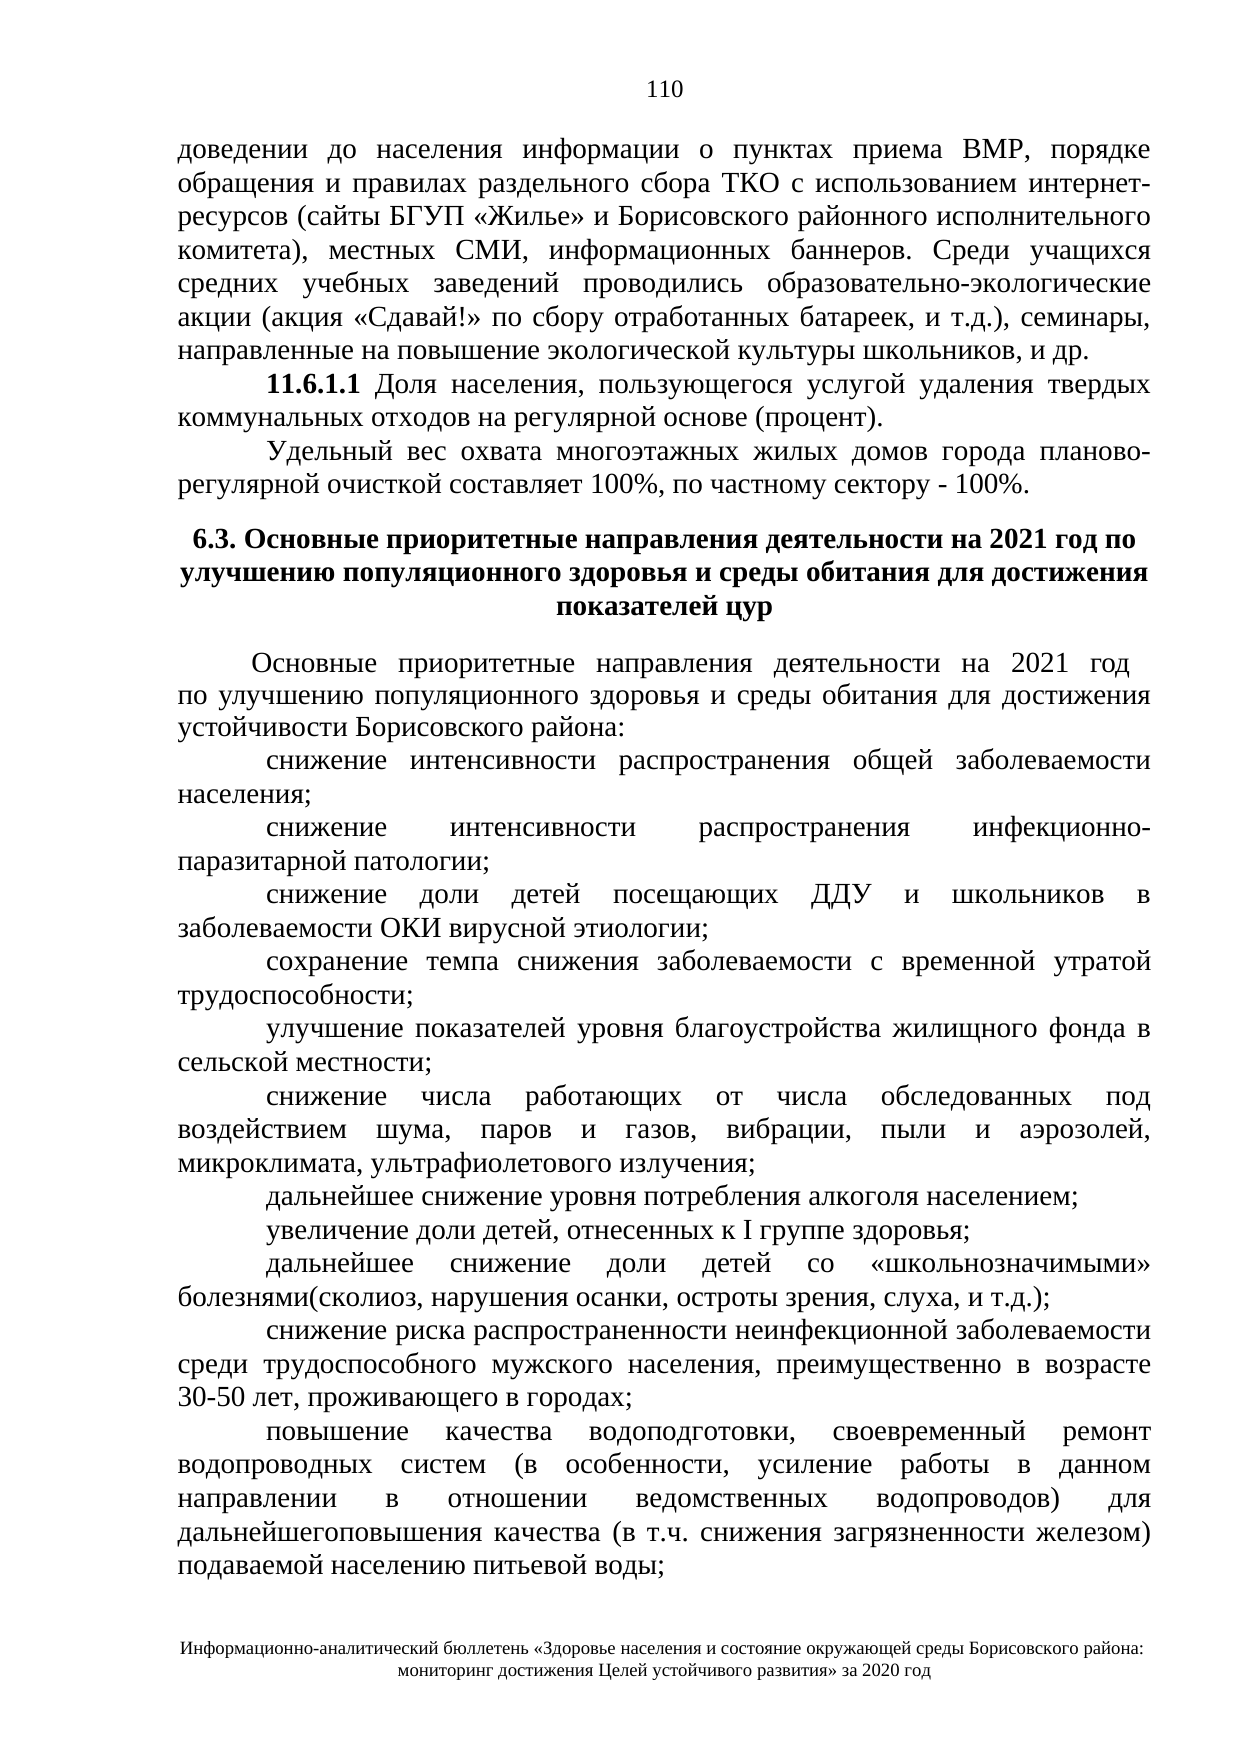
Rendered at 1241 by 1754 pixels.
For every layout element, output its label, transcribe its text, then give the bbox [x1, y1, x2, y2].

text сохранение темпа снижения заболеваемости с временной утратой трудоспособности; [177, 943, 1152, 1011]
text повышение качества водоподготовки, своевременный ремонт водопроводных систем (в особенности, усиление работы в данном направлении в отношении ведомственных водопроводов) для дальнейшегоповышения качества (в т.ч. снижения загрязненности железом) подаваемой населению питьевой воды; [177, 1413, 1152, 1581]
text снижение риска распространенности неинфекционной заболеваемости среди трудоспособного мужского населения, преимущественно в возрасте 30-50 лет, проживающего в городах; [177, 1312, 1152, 1413]
text дальнейшее снижение уровня потребления алкоголя населением; [177, 1178, 1152, 1212]
text улучшение показателей уровня благоустройства жилищного фонда в сельской местности; [177, 1011, 1152, 1078]
text снижение интенсивности распространения инфекционно-паразитарной патологии; [177, 809, 1152, 876]
text Удельный вес охвата многоэтажных жилых домов города планово- регулярной очисткой составляет 100%, по частному сектору - 100%. [177, 433, 1152, 500]
text 11.6.1.1 Доля населения, пользующегося услугой удаления твердых коммунальных отходов на регулярной основе (процент). [177, 366, 1152, 433]
subtitle 6.3. Основные приоритетные направления деятельности на 2021 год по улучшению популяционного здоровья и среды обитания для достижения показателей цур [177, 521, 1152, 622]
text Основные приоритетные направления деятельности на 2021 год по улучшению популяционного здоровья и среды обитания для достижения устойчивости Борисовского района: [177, 647, 1152, 742]
text снижение числа работающих от числа обследованных под воздействием шума, паров и газов, вибрации, пыли и аэрозолей, микроклимата, ультрафиолетового излучения; [177, 1078, 1152, 1178]
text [177, 131, 1152, 366]
text снижение интенсивности распространения общей заболеваемости населения; [177, 742, 1152, 809]
text снижение доли детей посещающих ДДУ и школьников в заболеваемости ОКИ вирусной этиологии; [177, 876, 1152, 943]
text дальнейшее снижение доли детей со «школьнозначимыми» болезнями(сколиоз, нарушения осанки, остроты зрения, слуха, и т.д.); [177, 1245, 1152, 1312]
text увеличение доли детей, отнесенных к I группе здоровья; [177, 1212, 1152, 1245]
